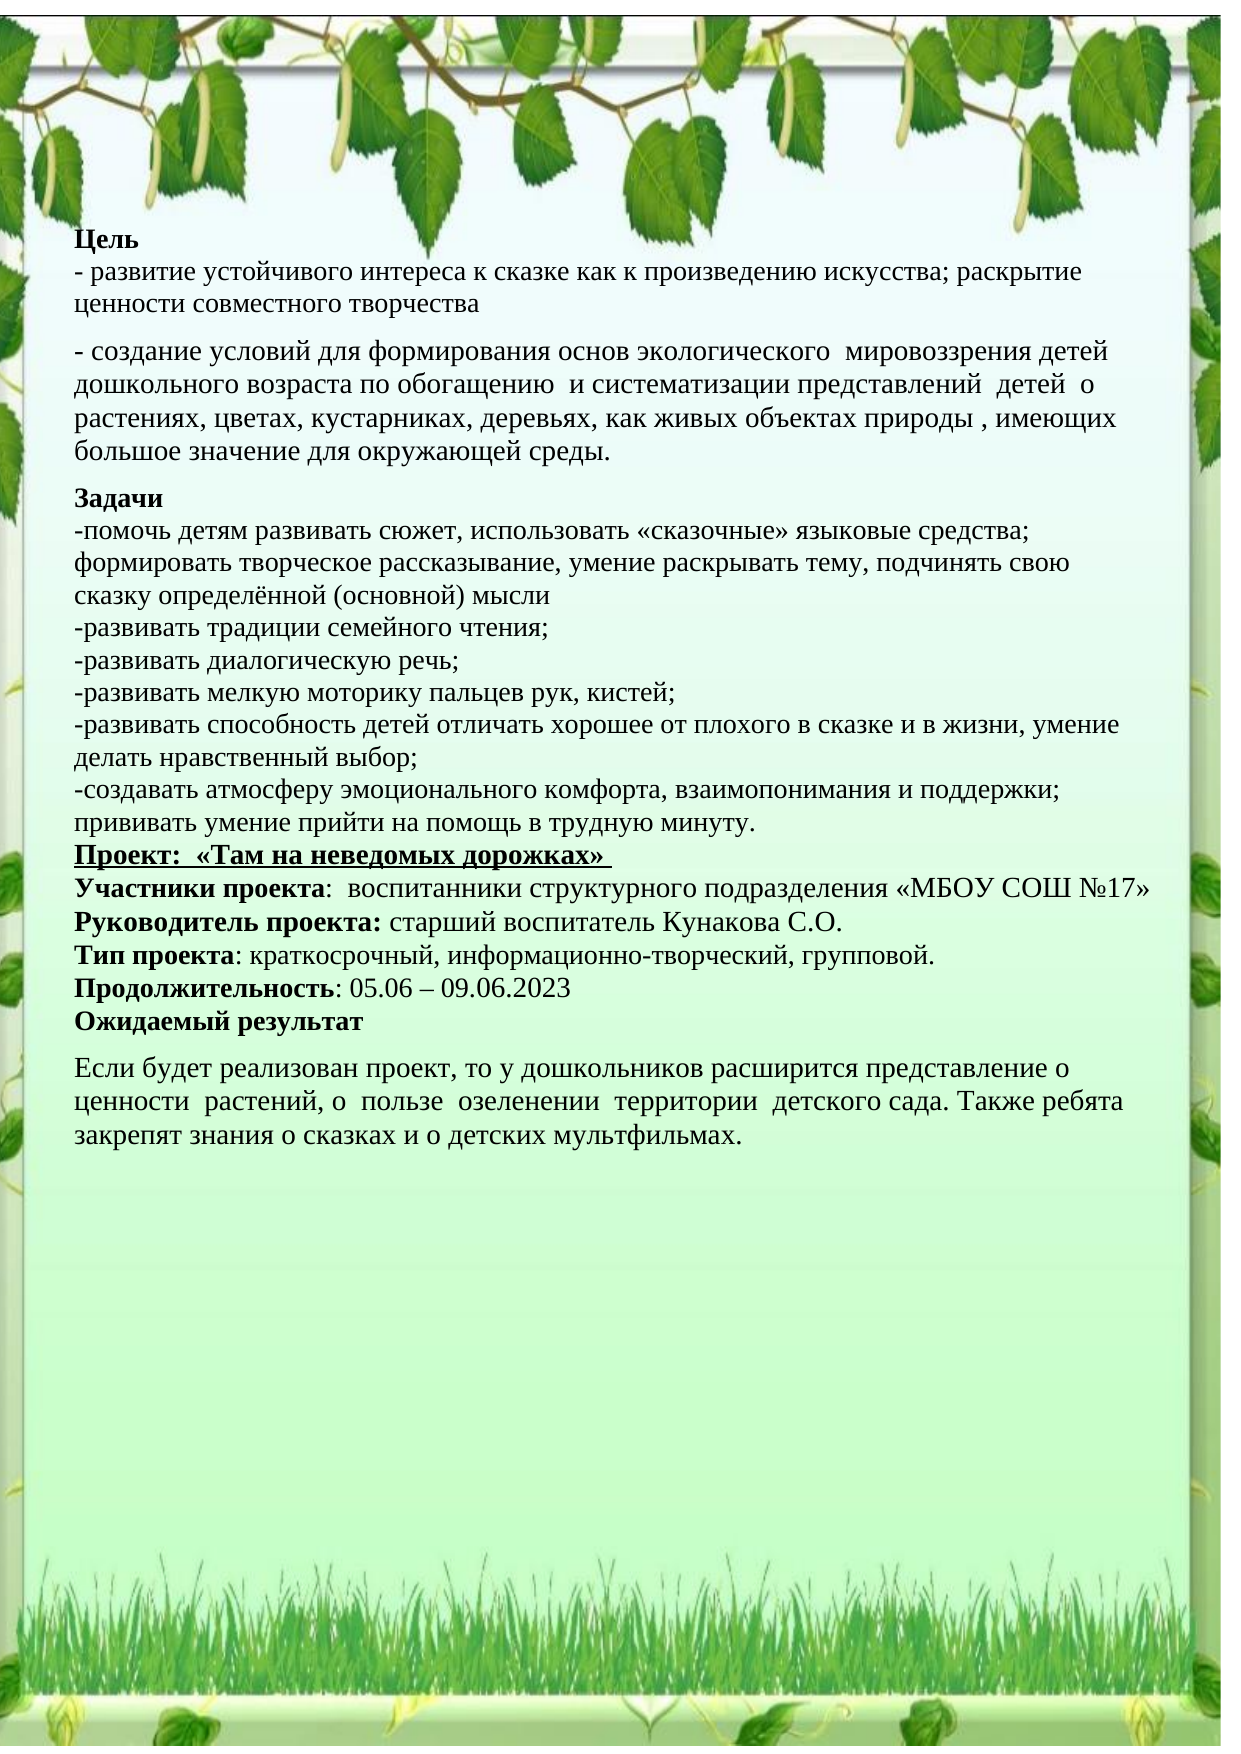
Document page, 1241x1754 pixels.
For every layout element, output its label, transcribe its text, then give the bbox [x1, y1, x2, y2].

text -развивать диалогическую речь; [74, 643, 1152, 675]
text Руководитель проекта: старший воспитатель Кунакова С.О. [74, 904, 1152, 938]
text Продолжительность: 05.06 – 09.06.2023 [74, 970, 1152, 1004]
text -развивать мелкую моторику пальцев рук, кистей; [74, 675, 1152, 707]
text Проект: «Там на неведомых дорожках» [74, 837, 1152, 871]
text -развивать способность детей отличать хорошее от плохого в сказке и в жизни, умение делать нравственный выбор; [74, 707, 1152, 772]
text -развивать традиции семейного чтения; [74, 610, 1152, 643]
text Цель [74, 222, 1152, 254]
text Если будет реализован проект, то у дошкольников расширится представление о ценности растений, о пользе озеленении территории детского сада. Также ребята закрепят знания о сказках и о детских мультфильмах. [74, 1050, 1152, 1151]
text - развитие устойчивого интереса к сказке как к произведению искусства; раскрытие ценности совместного творчества [74, 254, 1152, 319]
picture [0, 15, 1221, 1746]
text Участники проекта: воспитанники структурного подразделения «МБОУ СОШ №17» [74, 871, 1152, 904]
text Задачи [74, 481, 1152, 513]
text Тип проекта: краткосрочный, информационно-творческий, групповой. [74, 938, 1152, 970]
text -создавать атмосферу эмоционального комфорта, взаимопонимания и поддержки; прививать умение прийти на помощь в трудную минуту. [74, 772, 1152, 837]
text Ожидаемый результат [74, 1004, 1152, 1036]
text -помочь детям развивать сюжет, использовать «сказочные» языковые средства; формировать творческое рассказывание, умение раскрывать тему, подчинять свою сказку определённой (основной) мысли [74, 513, 1152, 610]
text - создание условий для формирования основ экологического мировоззрения детей дошкольного возраста по обогащению и систематизации представлений детей о растениях, цветах, кустарниках, деревьях, как живых объектах природы , имеющих большое значение для окружающей среды. [74, 333, 1152, 467]
